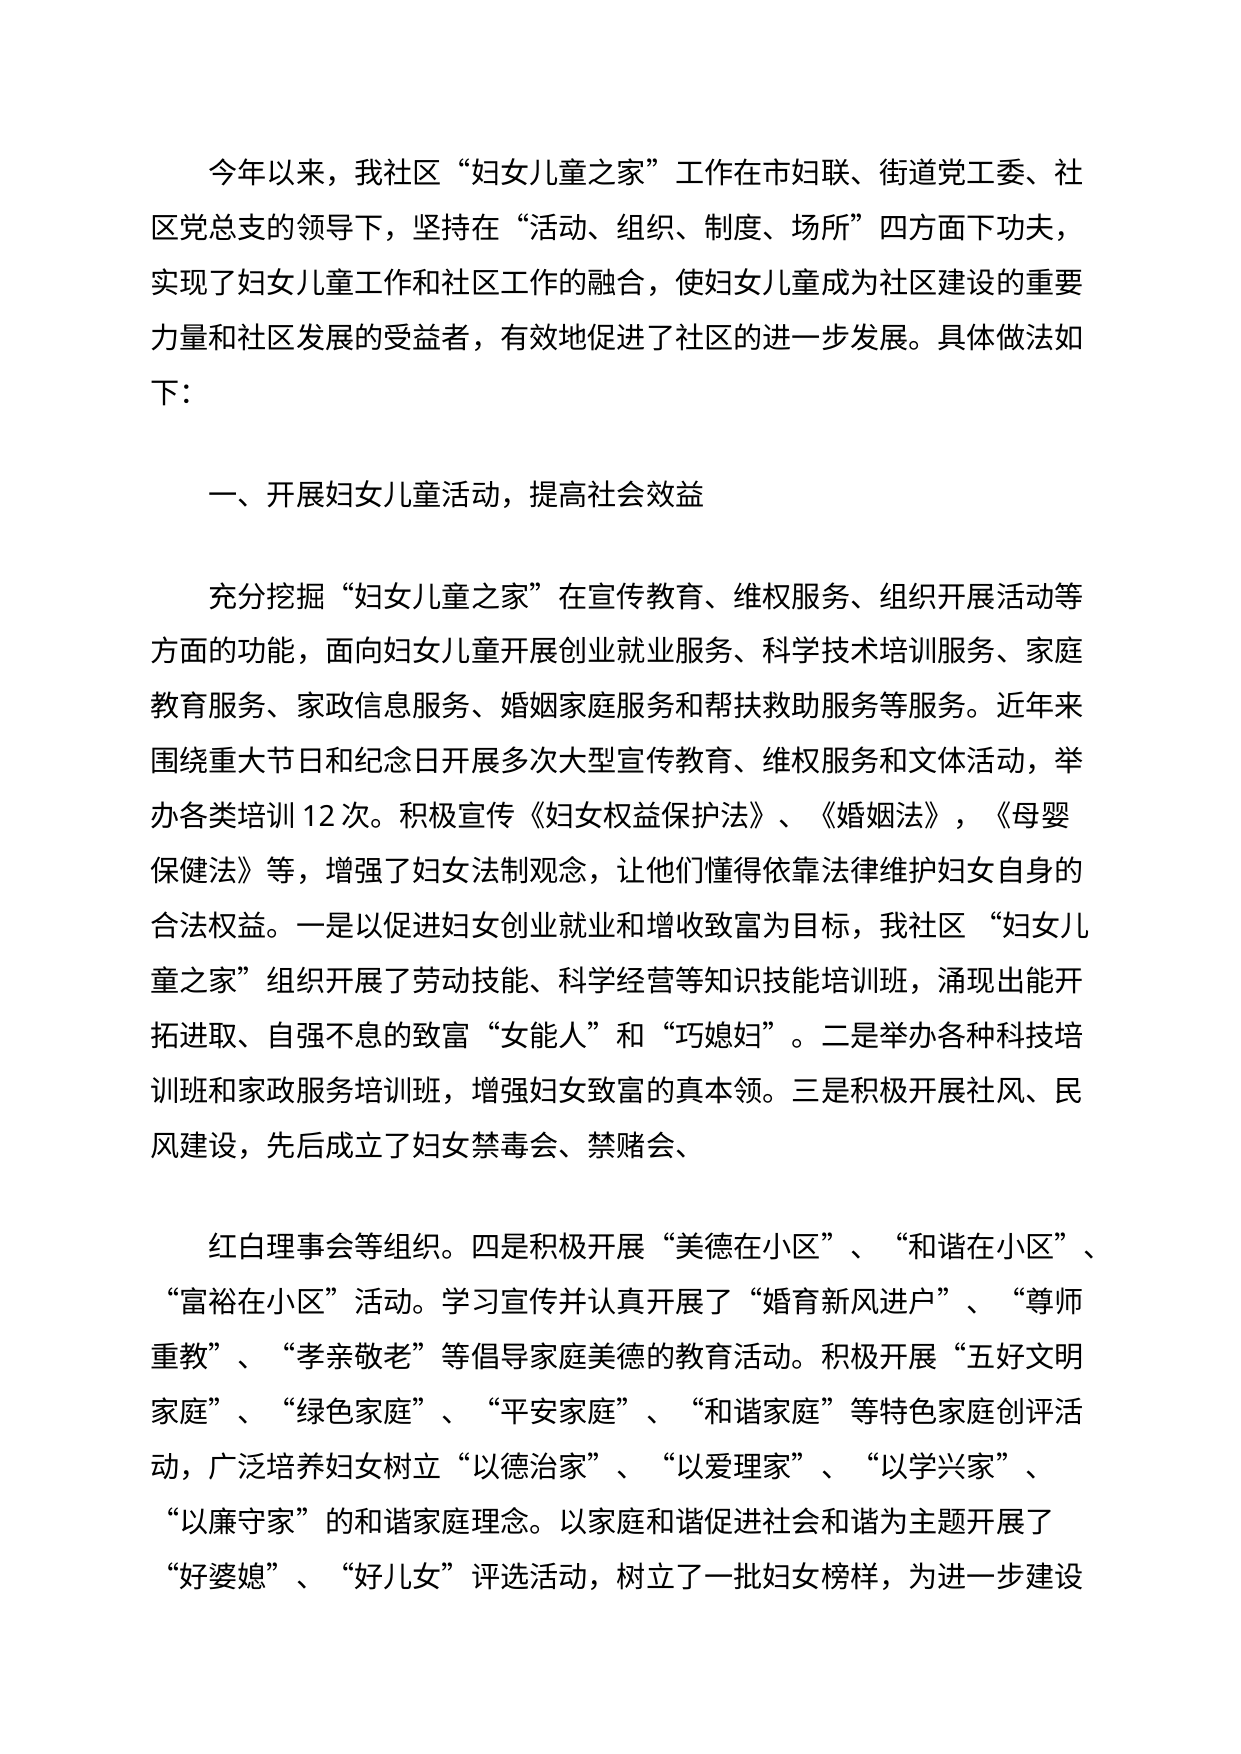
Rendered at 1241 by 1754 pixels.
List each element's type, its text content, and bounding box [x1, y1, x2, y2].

text 今年以来，我社区“妇女儿童之家”工作在市妇联、街道党工委、社区党总支的领导下，坚持在“活动、组织、制度、场所”四方面下功夫，实现了妇女儿童工作和社区工作的融合，使妇女儿童成为社区建设的重要力量和社区发展的受益者，有效地促进了社区的进一步发展。具体做法如下： [150, 150, 1090, 412]
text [150, 1224, 1090, 1596]
text 一、开展妇女儿童活动，提高社会效益 [150, 471, 1090, 514]
text 充分挖掘“妇女儿童之家”在宣传教育、维权服务、组织开展活动等方面的功能，面向妇女儿童开展创业就业服务、科学技术培训服务、家庭教育服务、家政信息服务、婚姻家庭服务和帮扶救助服务等服务。近年来围绕重大节日和纪念日开展多次大型宣传教育、维权服务和文体活动，举办各类培训12次。积极宣传《妇女权益保护法》、《婚姻法》，《母婴保健法》等，增强了妇女法制观念，让他们懂得依靠法律维护妇女自身的合法权益。一是以促进妇女创业就业和增收致富为目标，我社区 “妇女儿童之家”组织开展了劳动技能、科学经营等知识技能培训班，涌现出能开拓进取、自强不息的致富“女能人”和“巧媳妇”。二是举办各种科技培训班和家政服务培训班，增强妇女致富的真本领。三是积极开展社风、民风建设，先后成立了妇女禁毒会、禁赌会、 [150, 573, 1090, 1164]
